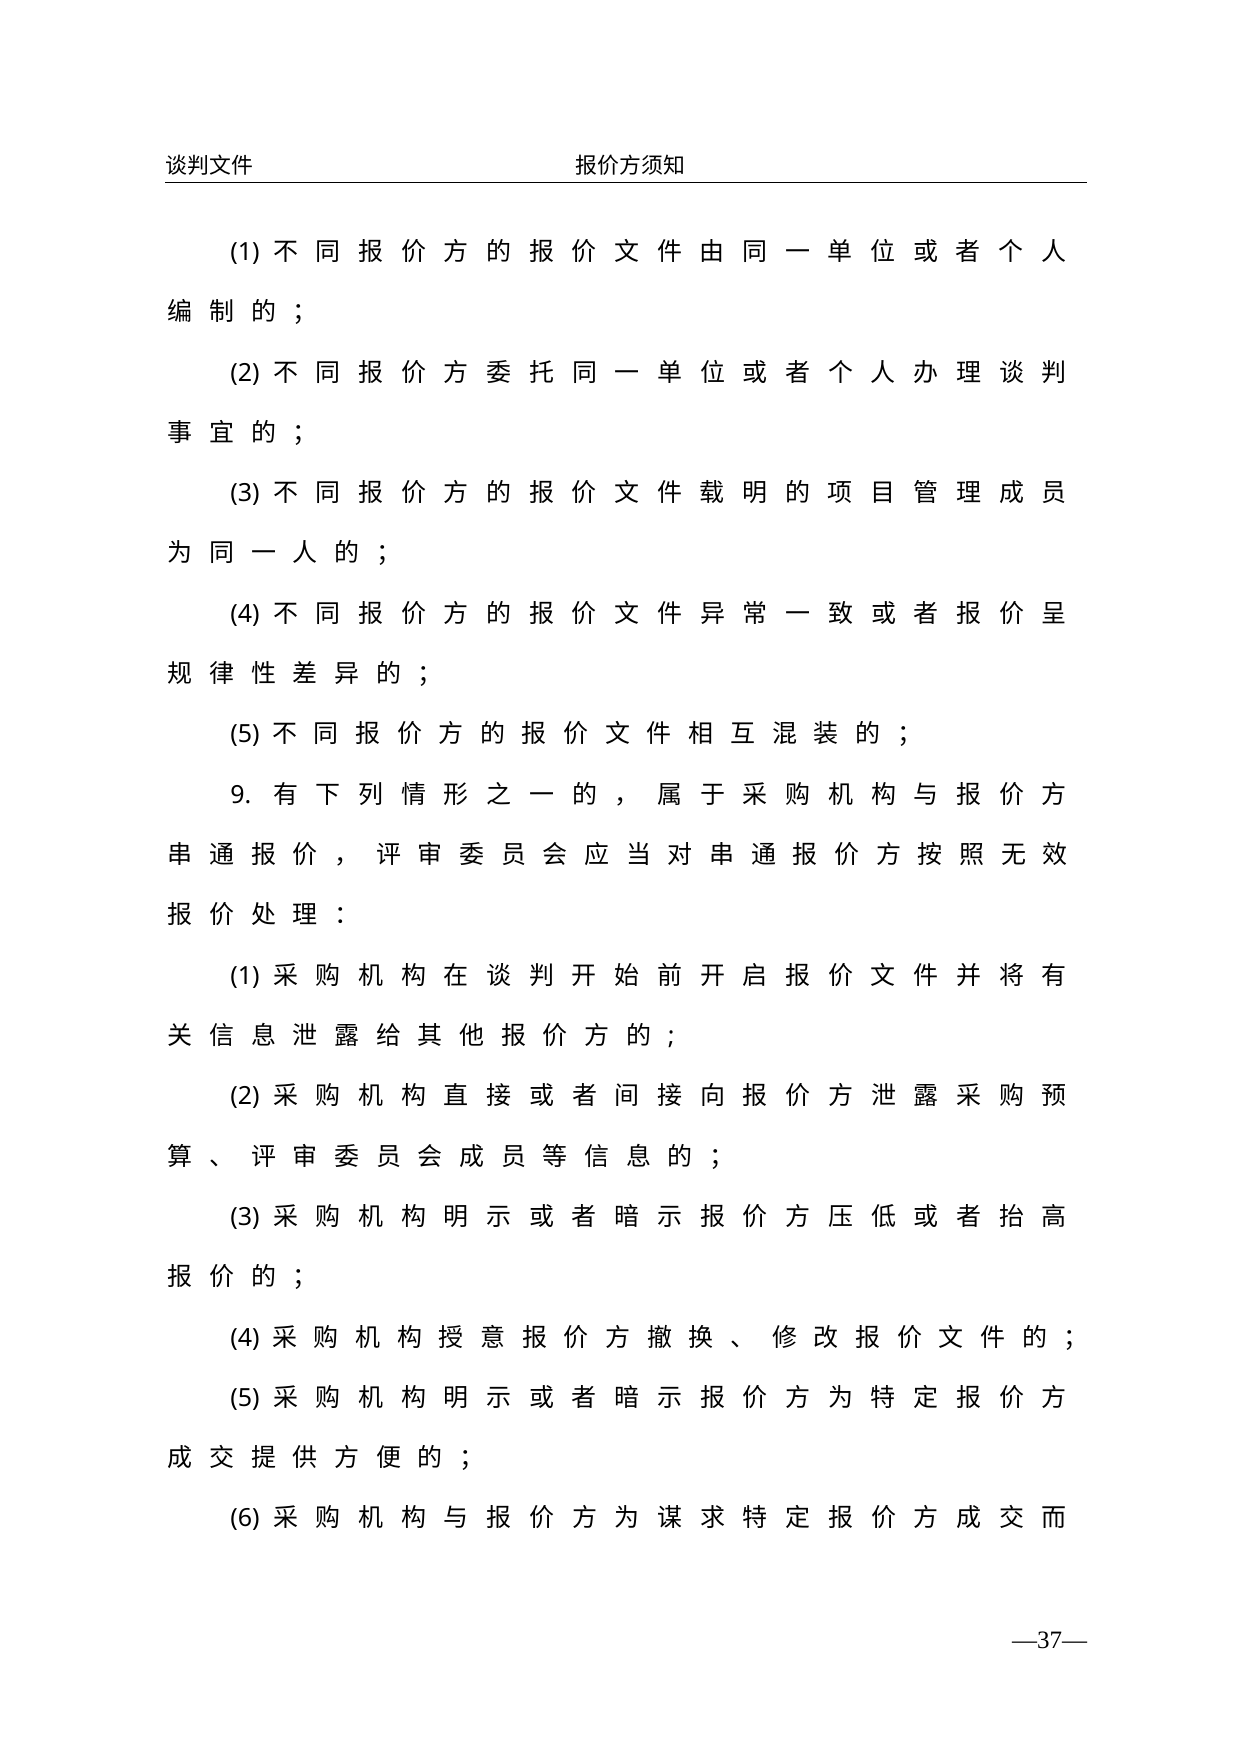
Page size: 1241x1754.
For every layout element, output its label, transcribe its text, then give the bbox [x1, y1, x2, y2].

text (1)采购机构在谈判开始前开启报价文件并将有关信息泄露给其他报价方的; [168, 943, 1084, 1064]
text (3)采购机构明示或者暗示报价方压低或者抬高报价的； [168, 1184, 1084, 1305]
text 9.有下列情形之一的，属于采购机构与报价方串通报价，评审委员会应当对串通报价方按照无效报价处理： [168, 762, 1084, 943]
text (2)不同报价方委托同一单位或者个人办理谈判事宜的； [168, 340, 1084, 461]
text (5)不同报价方的报价文件相互混装的； [168, 702, 1084, 762]
text (4)采购机构授意报价方撤换、修改报价文件的； [168, 1305, 1084, 1365]
text (4)不同报价方的报价文件异常一致或者报价呈规律性差异的； [168, 581, 1084, 702]
text (1)不同报价方的报价文件由同一单位或者个人编制的； [168, 219, 1084, 340]
text (5)采购机构明示或者暗示报价方为特定报价方成交提供方便的； [168, 1365, 1084, 1486]
text (2)采购机构直接或者间接向报价方泄露采购预算、评审委员会成员等信息的； [168, 1064, 1084, 1184]
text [168, 1486, 1084, 1546]
text (3)不同报价方的报价文件载明的项目管理成员为同一人的； [168, 461, 1084, 581]
